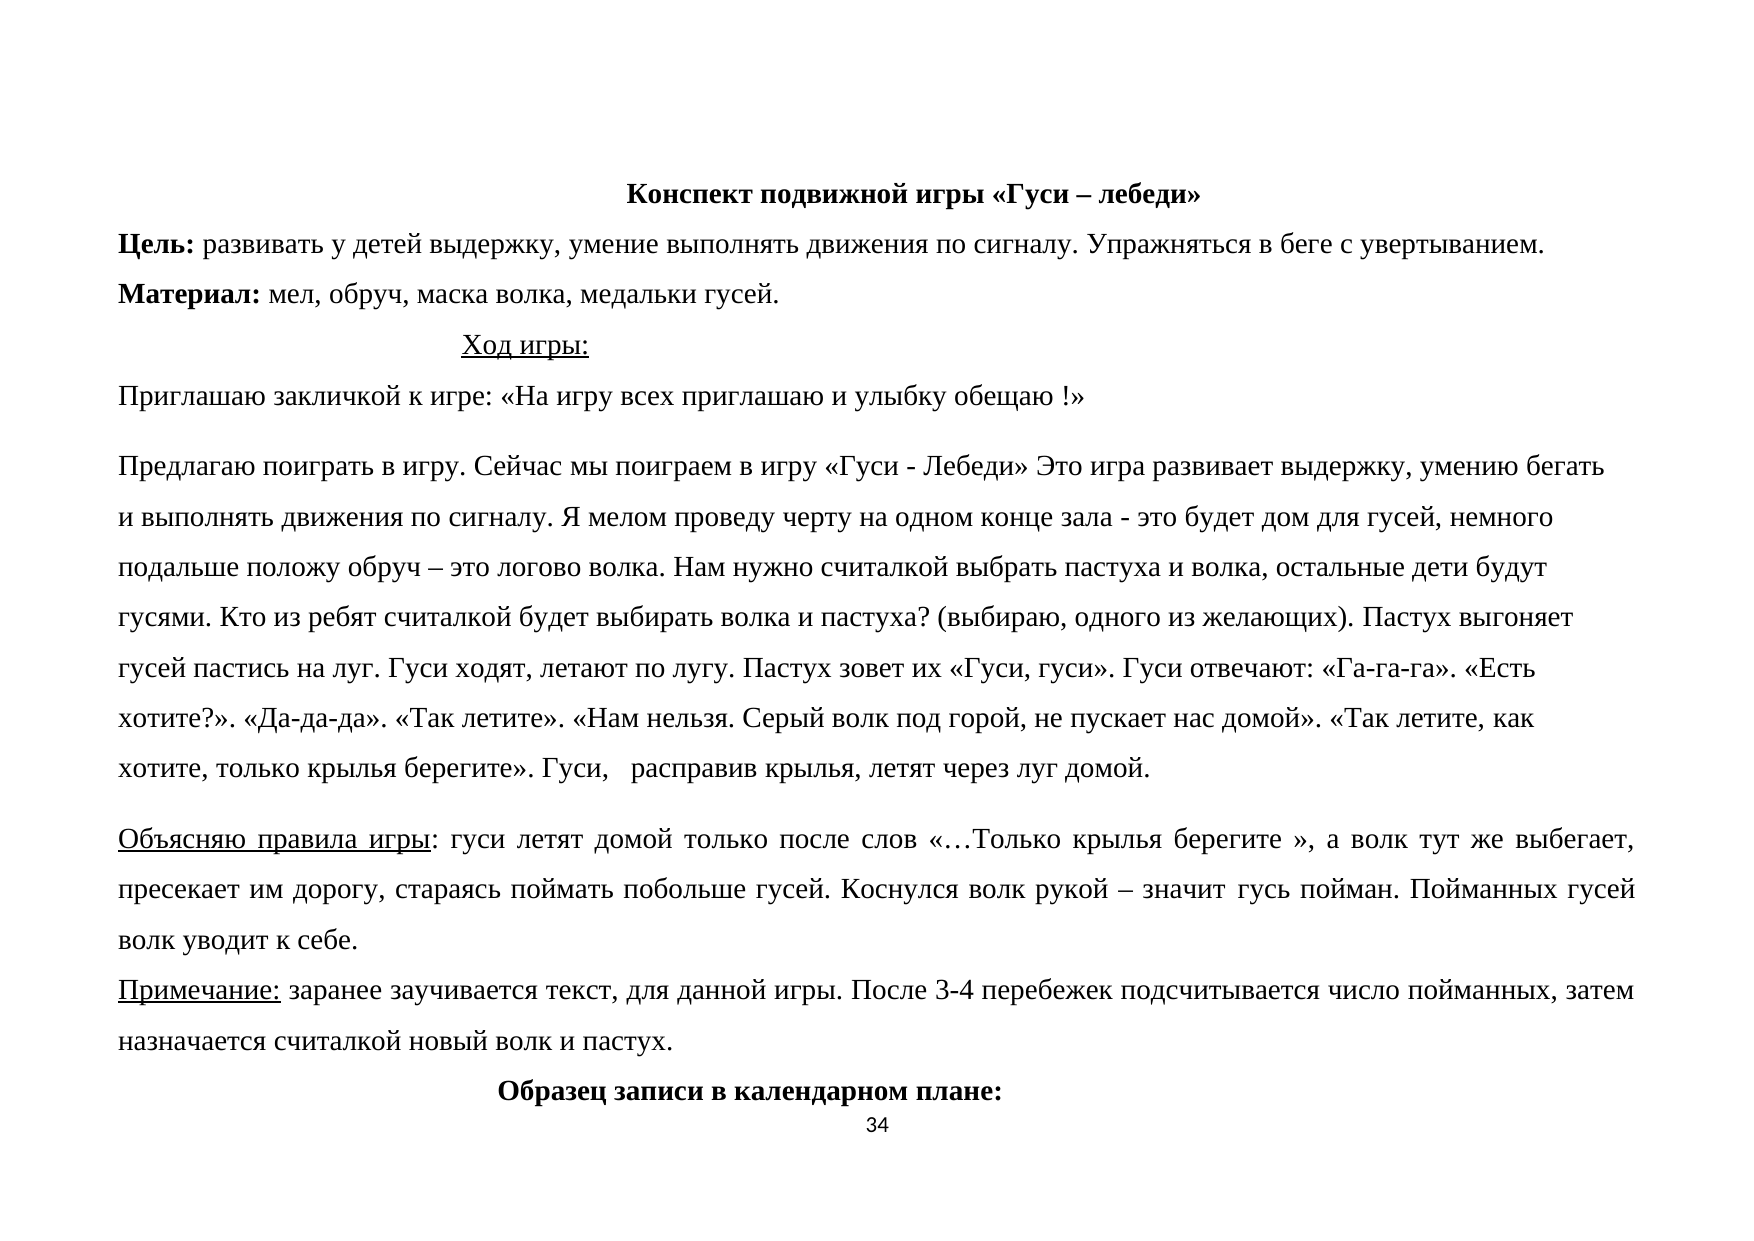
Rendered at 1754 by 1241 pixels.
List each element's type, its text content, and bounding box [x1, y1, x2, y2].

text подальше положу обруч – это логово волка. Нам нужно считалкой выбрать пастуха и волка, остальные дети будут гусями. Кто из ребят считалкой будет выбирать волка и пастуха? (выбираю, одного из желающих). Пастух выгоняет гусей пастись на луг. Гуси ходят, летают по лугу. Пастух зовет их «Гуси, гуси». Гуси отвечают: «Га-га-га». «Есть хотите?». «Да-да-да». «Так летите». «Нам нельзя. Серый волк под горой, не пускает нас домой». «Так летите, как хотите, только крылья берегите». Гуси, расправив крылья, летят через луг домой. [118, 549, 1581, 784]
text Ход игры: [461, 327, 1666, 360]
text Материал: мел, обруч, маска волка, медальки гусей. [118, 277, 1666, 310]
text Предлагаю поиграть в игру. Сейчас мы поиграем в игру «Гуси - Лебеди» Это игра развивает выдержку, умению бегать и выполнять движения по сигналу. Я мелом проведу черту на одном конце зала - это будет дом для гусей, немного [118, 448, 1616, 532]
text Приглашаю закличкой к игре: «На игру всех приглашаю и улыбку обещаю !» [118, 378, 1666, 411]
text Цель: развивать у детей выдержку, умение выполнять движения по сигналу. Упражняться в беге с увертыванием. [118, 226, 1666, 260]
subtitle Образец записи в календарном плане: [497, 1073, 1666, 1107]
text Объясняю правила игры: гуси летят домой только после слов «…Только крылья берегите », а волк тут же выбегает, пресекает им дорогу, стараясь поймать побольше гусей. Коснулся волк рукой – значит гусь пойман. Пойманных гусей волк уводит к себе. [118, 821, 1636, 956]
text 34 [384, 1110, 1370, 1138]
subtitle Конспект подвижной игры «Гуси – лебеди» [626, 177, 1666, 210]
text Примечание: заранее заучивается текст, для данной игры. После 3-4 перебежек подсчитывается число пойманных, затем назначается считалкой новый волк и пастух. [118, 972, 1636, 1056]
